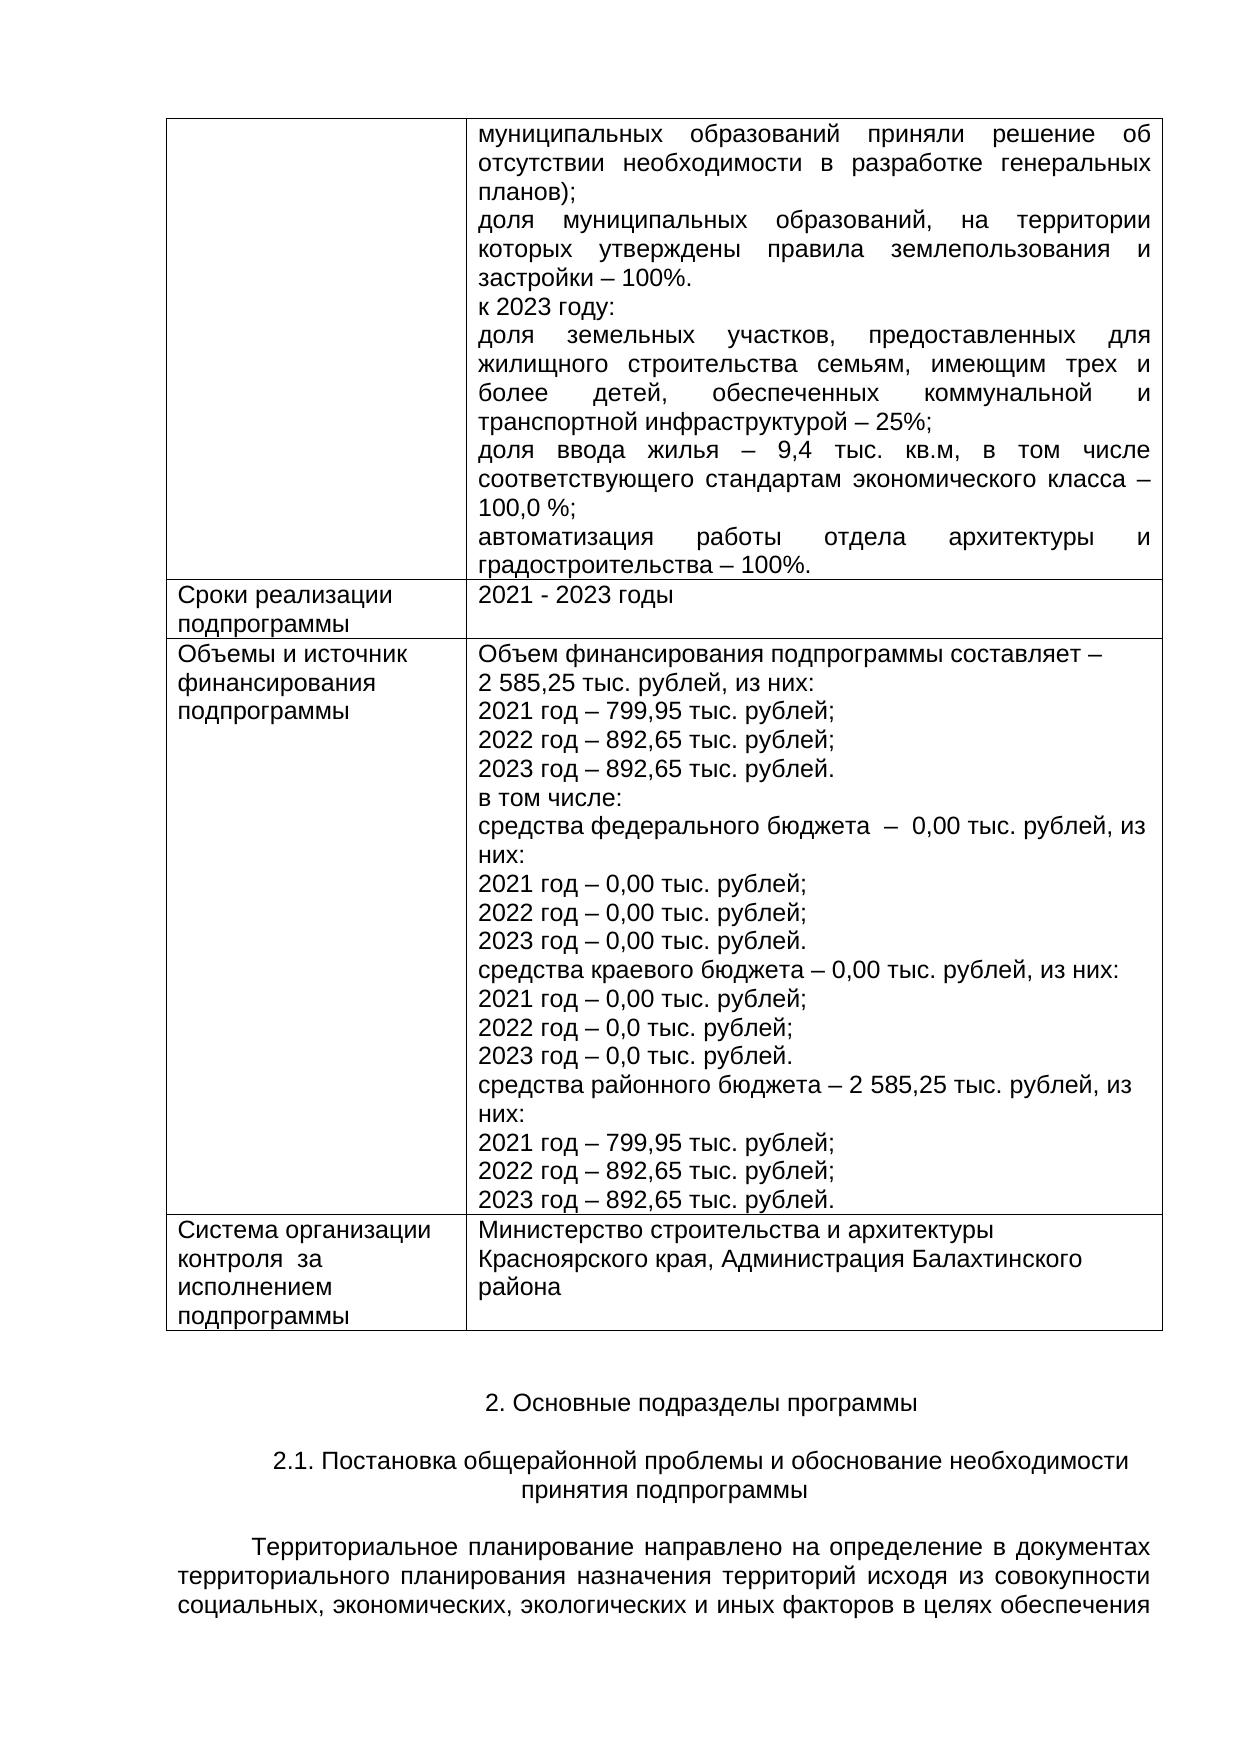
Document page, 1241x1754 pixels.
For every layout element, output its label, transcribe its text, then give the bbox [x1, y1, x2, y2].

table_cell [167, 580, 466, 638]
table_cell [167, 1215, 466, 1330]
text 2.1. Постановка общерайонной проблемы и обоснование необходимости принятия подпрограммы [177, 1446, 1152, 1503]
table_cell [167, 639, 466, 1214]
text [177, 1532, 1152, 1618]
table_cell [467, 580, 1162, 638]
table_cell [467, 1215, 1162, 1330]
text 2. Основные подразделы программы [177, 1388, 1152, 1417]
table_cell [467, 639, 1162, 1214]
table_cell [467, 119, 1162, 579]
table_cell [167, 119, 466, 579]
